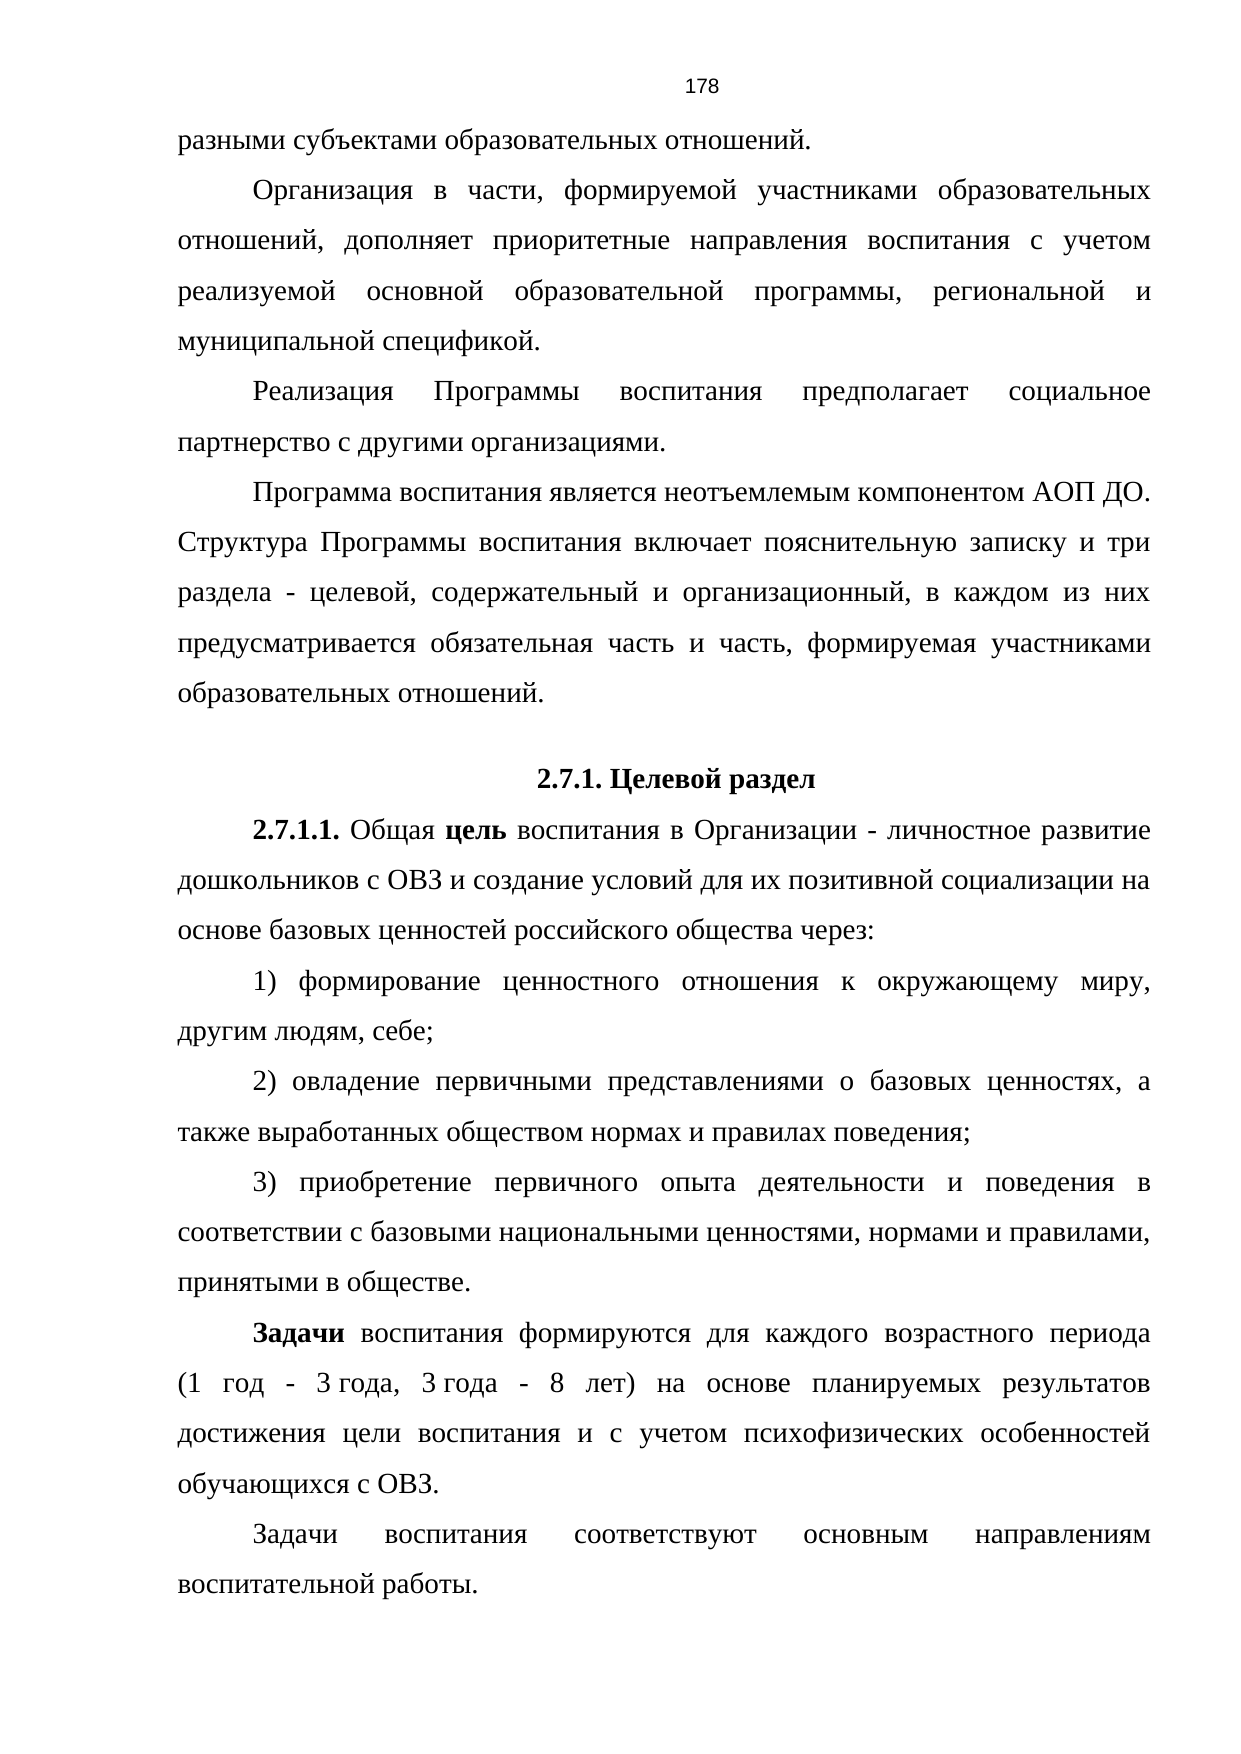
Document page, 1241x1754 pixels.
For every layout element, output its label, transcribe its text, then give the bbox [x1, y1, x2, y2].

text 3) приобретение первичного опыта деятельности и поведения в соответствии с базовыми национальными ценностями, нормами и правилами, принятыми в обществе. [177, 1164, 1152, 1298]
text Организация в части, формируемой участниками образовательных отношений, дополняет приоритетные направления воспитания с учетом реализуемой основной образовательной программы, региональной и муниципальной спецификой. [177, 172, 1152, 357]
text Программа воспитания является неотъемлемым компонентом АОП ДО. Структура Программы воспитания включает пояснительную записку и три раздела - целевой, содержательный и организационный, в каждом из них предусматривается обязательная часть и часть, формируемая участниками образовательных отношений. [177, 474, 1152, 709]
text 1) формирование ценностного отношения к окружающему миру, другим людям, себе; [177, 963, 1152, 1047]
text Реализация Программы воспитания предполагает социальное партнерство с другими организациями. [177, 373, 1152, 457]
text Задачи воспитания соответствуют основным направлениям воспитательной работы. [177, 1516, 1152, 1600]
text 2) овладение первичными представлениями о базовых ценностях, а также выработанных обществом нормах и правилах поведения; [177, 1063, 1152, 1147]
text 2.7.1. Целевой раздел [177, 761, 1152, 795]
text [177, 122, 1152, 155]
text Задачи воспитания формируются для каждого возрастного периода (1 год - 3 года, 3 года - 8 лет) на основе планируемых результатов достижения цели воспитания и с учетом психофизических особенностей обучающихся с ОВЗ. [177, 1315, 1152, 1499]
text 2.7.1.1. Общая цель воспитания в Организации - личностное развитие дошкольников с ОВЗ и создание условий для их позитивной социализации на основе базовых ценностей российского общества через: [177, 812, 1152, 946]
